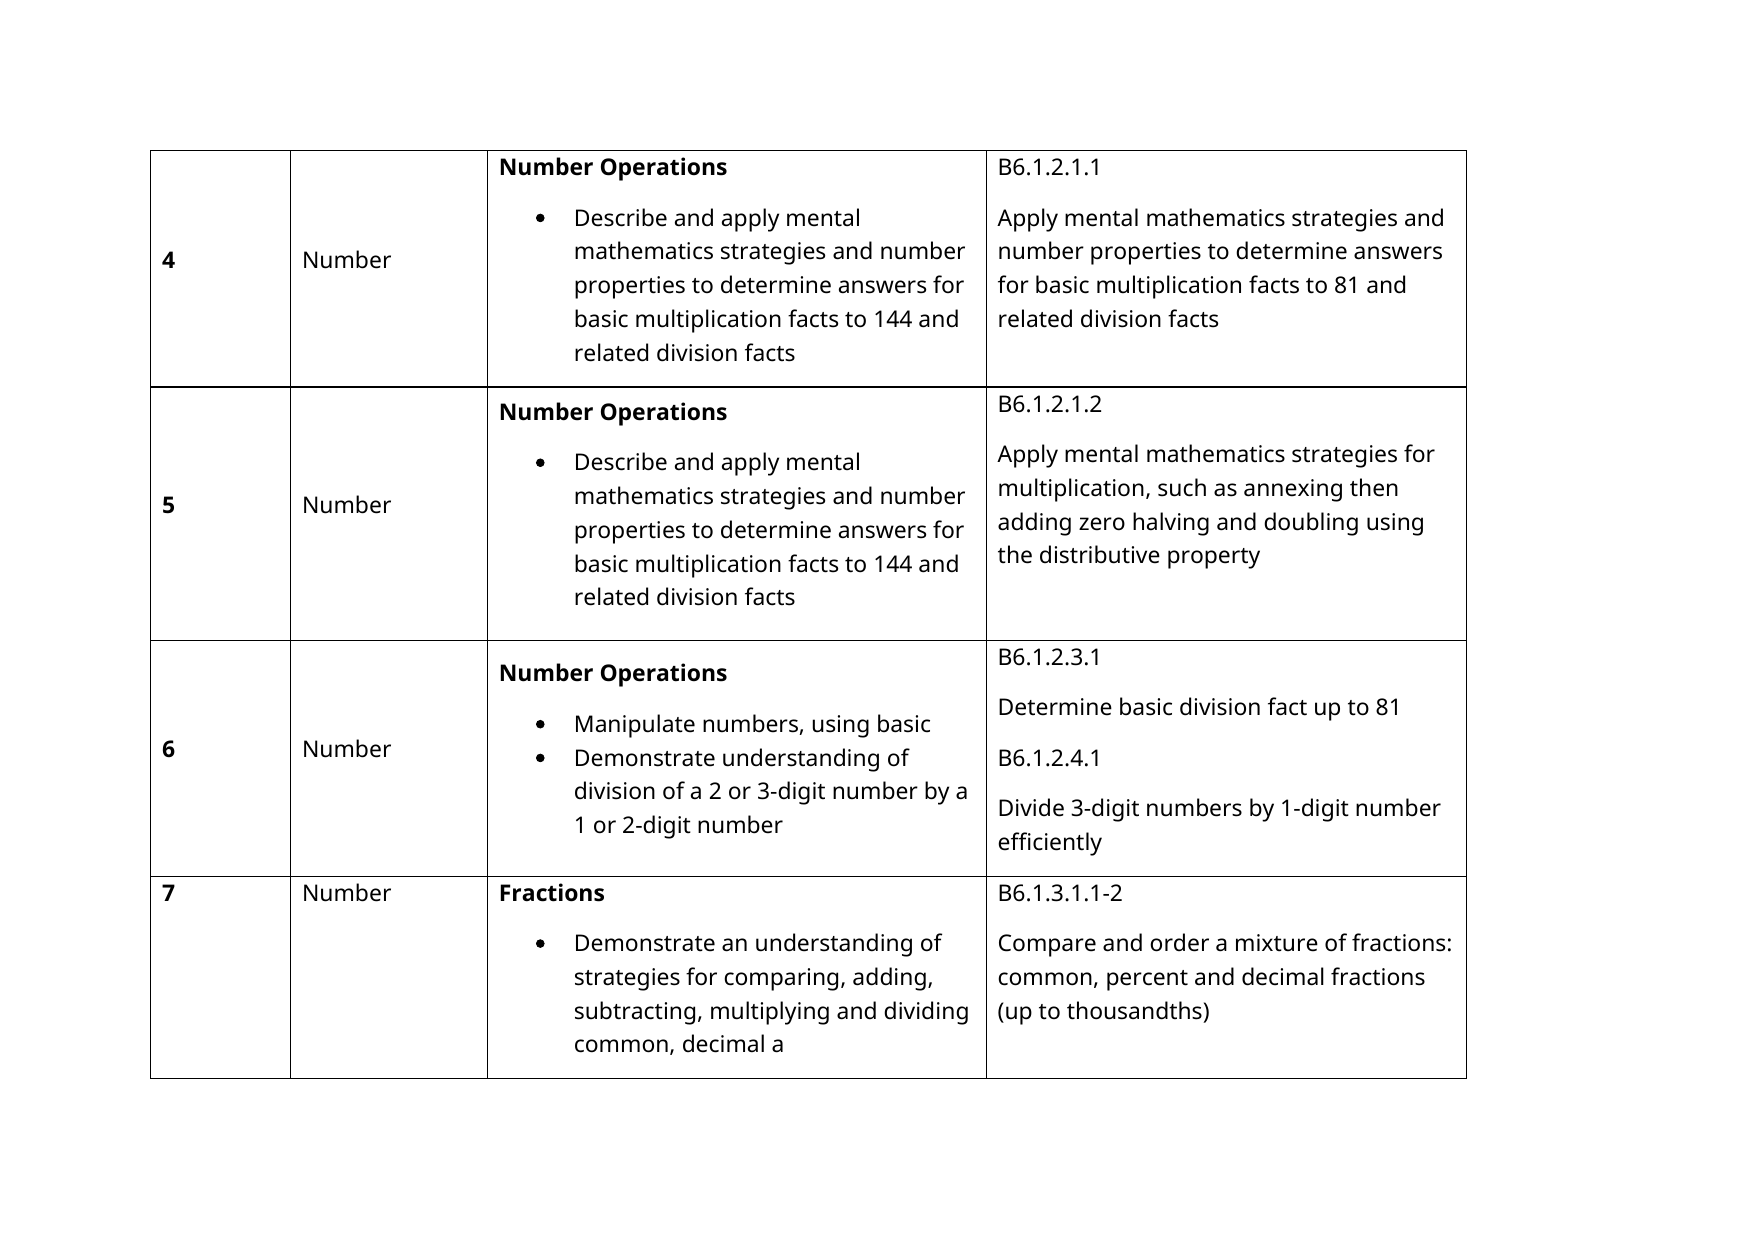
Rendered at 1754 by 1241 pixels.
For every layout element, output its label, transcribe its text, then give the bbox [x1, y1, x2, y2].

table_cell 5 [151, 388, 290, 639]
table_cell Number [291, 151, 487, 386]
table_cell 6 [151, 641, 290, 876]
table_cell B6.1.2.1.1 Apply mental mathematics strategies and number properties to determine answers for basic multiplication facts to 81 and related division facts [987, 151, 1466, 386]
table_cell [488, 877, 986, 1078]
table_cell 4 [151, 151, 290, 386]
table_cell Number [291, 641, 487, 876]
table_cell Number Operations Describe and apply mental mathematics strategies and number properties to determine answers for basic multiplication facts to 144 and related division facts [488, 388, 986, 639]
table_cell Number [291, 877, 487, 1078]
table_cell 7 [151, 877, 290, 1078]
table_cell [987, 877, 1466, 1078]
table_cell B6.1.2.3.1 Determine basic division fact up to 81 B6.1.2.4.1 Divide 3-digit numbers by 1-digit number efficiently [987, 641, 1466, 876]
table_cell Number [291, 388, 487, 639]
table_cell B6.1.2.1.2 Apply mental mathematics strategies for multiplication, such as annexing then adding zero halving and doubling using the distributive property [987, 388, 1466, 639]
table_cell Number Operations Manipulate numbers, using basic Demonstrate understanding of division of a 2 or 3-digit number by a 1 or 2-digit number [488, 641, 986, 876]
table_cell Number Operations Describe and apply mental mathematics strategies and number properties to determine answers for basic multiplication facts to 144 and related division facts [488, 151, 986, 386]
